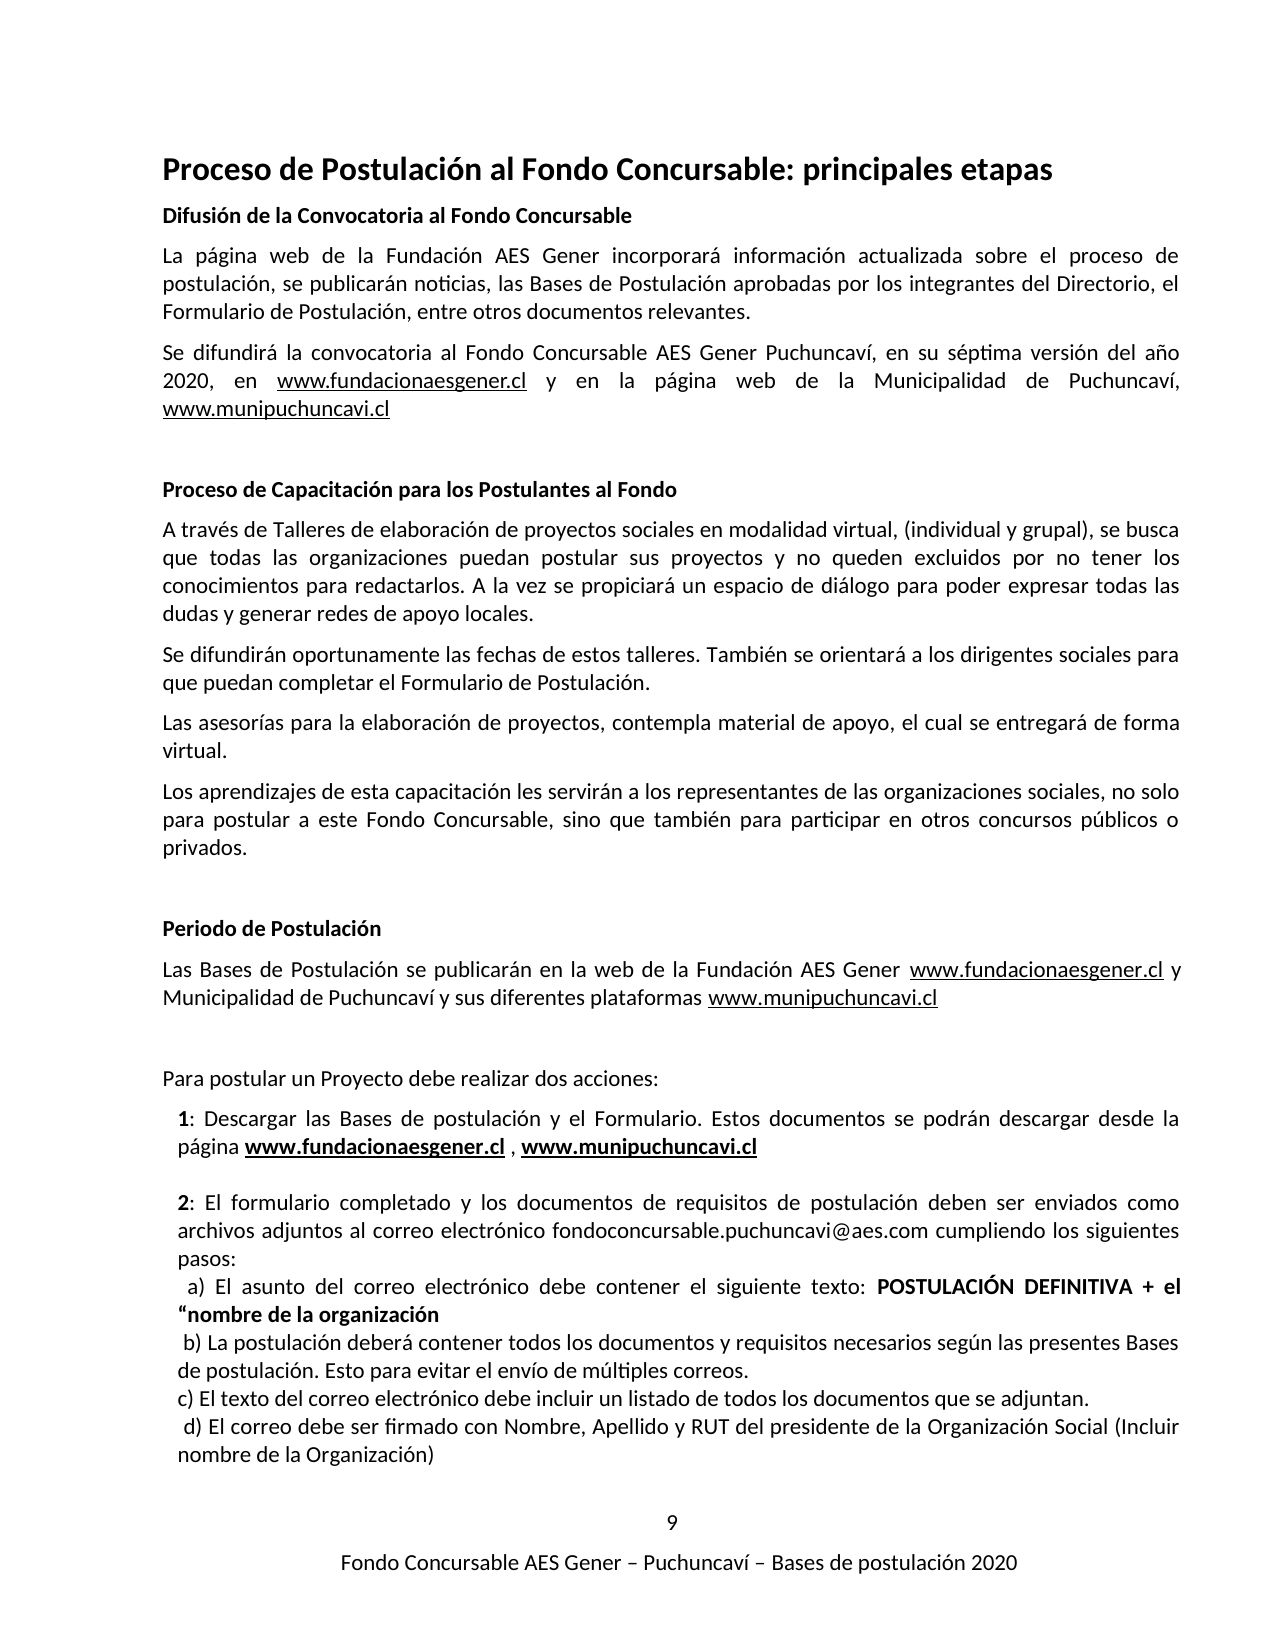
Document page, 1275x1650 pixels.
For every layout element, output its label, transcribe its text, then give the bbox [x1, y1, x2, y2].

list c) El texto del correo electrónico debe incluir un listado de todos los documentos que se adjuntan. [177, 1384, 1181, 1412]
text Para postular un Proyecto debe realizar dos acciones: [162, 1064, 1181, 1092]
list 1: Descargar las Bases de postulación y el Formulario. Estos documentos se podrán descargar desde la página www.fundacionaesgener.cl , www.munipuchuncavi.cl [177, 1104, 1181, 1160]
text Difusión de la Convocatoria al Fondo Concursable [162, 201, 1181, 229]
text La página web de la Fundación AES Gener incorporará información actualizada sobre el proceso de postulación, se publicarán noticias, las Bases de Postulación aprobadas por los integrantes del Directorio, el Formulario de Postulación, entre otros documentos relevantes. [162, 241, 1181, 325]
list d) El correo debe ser firmado con Nombre, Apellido y RUT del presidente de la Organización Social (Incluir nombre de la Organización) [177, 1412, 1181, 1468]
text Los aprendizajes de esta capacitación les servirán a los representantes de las organizaciones sociales, no solo para postular a este Fondo Concursable, sino que también para participar en otros concursos públicos o privados. [162, 777, 1181, 861]
list a) El asunto del correo electrónico debe contener el siguiente texto: POSTULACIÓN DEFINITIVA + el “nombre de la organización [177, 1272, 1181, 1328]
text Se difundirán oportunamente las fechas de estos talleres. También se orientará a los dirigentes sociales para que puedan completar el Formulario de Postulación. [162, 640, 1181, 696]
text Proceso de Capacitación para los Postulantes al Fondo [162, 475, 1181, 503]
subtitle Proceso de Postulación al Fondo Concursable: principales etapas [162, 147, 1181, 188]
text Las asesorías para la elaboración de proyectos, contempla material de apoyo, el cual se entregará de forma virtual. [162, 708, 1181, 764]
list 2: El formulario completado y los documentos de requisitos de postulación deben ser enviados como archivos adjuntos al correo electrónico fondoconcursable.puchuncavi@aes.com cumpliendo los siguientes pasos: [177, 1188, 1181, 1272]
text Se difundirá la convocatoria al Fondo Concursable AES Gener Puchuncaví, en su séptima versión del año 2020, en www.fundacionaesgener.cl y en la página web de la Municipalidad de Puchuncaví, www.munipuchuncavi.cl [162, 338, 1181, 422]
text A través de Talleres de elaboración de proyectos sociales en modalidad virtual, (individual y grupal), se busca que todas las organizaciones puedan postular sus proyectos y no queden excluidos por no tener los conocimientos para redactarlos. A la vez se propiciará un espacio de diálogo para poder expresar todas las dudas y generar redes de apoyo locales. [162, 515, 1181, 627]
list b) La postulación deberá contener todos los documentos y requisitos necesarios según las presentes Bases de postulación. Esto para evitar el envío de múltiples correos. [177, 1328, 1181, 1384]
text Periodo de Postulación [162, 914, 1181, 942]
text Las Bases de Postulación se publicarán en la web de la Fundación AES Gener www.fundacionaesgener.cl y Municipalidad de Puchuncaví y sus diferentes plataformas www.munipuchuncavi.cl [162, 955, 1181, 1011]
